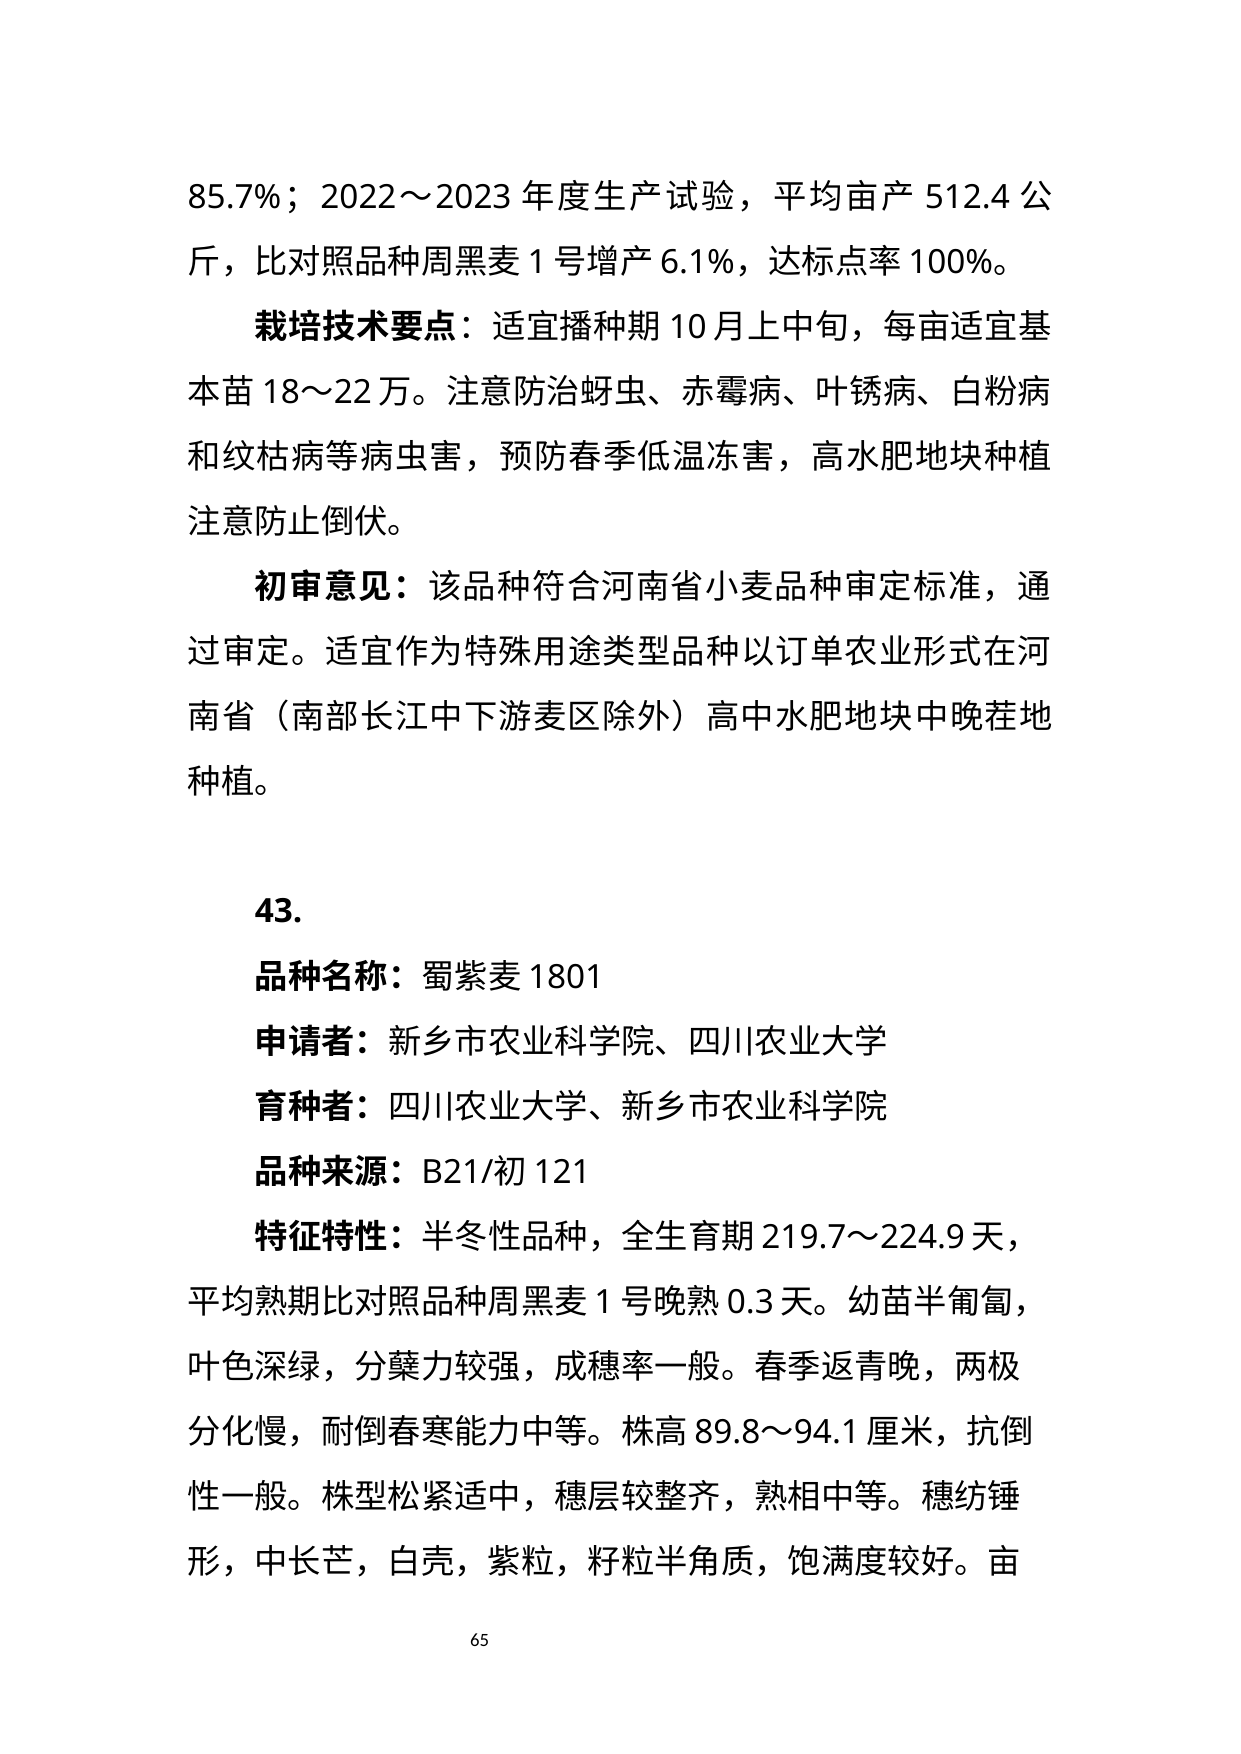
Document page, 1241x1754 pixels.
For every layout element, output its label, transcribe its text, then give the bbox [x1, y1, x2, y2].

text 育种者：四川农业大学、新乡市农业科学院 [187, 1072, 1053, 1137]
text 43. [187, 877, 1053, 942]
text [187, 162, 1053, 292]
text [187, 1202, 1053, 1592]
text 品种名称：蜀紫麦1801 [187, 942, 1053, 1007]
text 品种来源：B21/初121 [187, 1137, 1053, 1202]
text 栽培技术要点：适宜播种期10月上中旬，每亩适宜基本苗18～22万。注意防治蚜虫、赤霉病、叶锈病、白粉病和纹枯病等病虫害，预防春季低温冻害，高水肥地块种植注意防止倒伏。 [187, 292, 1053, 552]
text 初审意见：该品种符合河南省小麦品种审定标准，通过审定。适宜作为特殊用途类型品种以订单农业形式在河南省（南部长江中下游麦区除外）高中水肥地块中晚茬地种植。 [187, 552, 1053, 812]
text 申请者：新乡市农业科学院、四川农业大学 [187, 1007, 1053, 1072]
